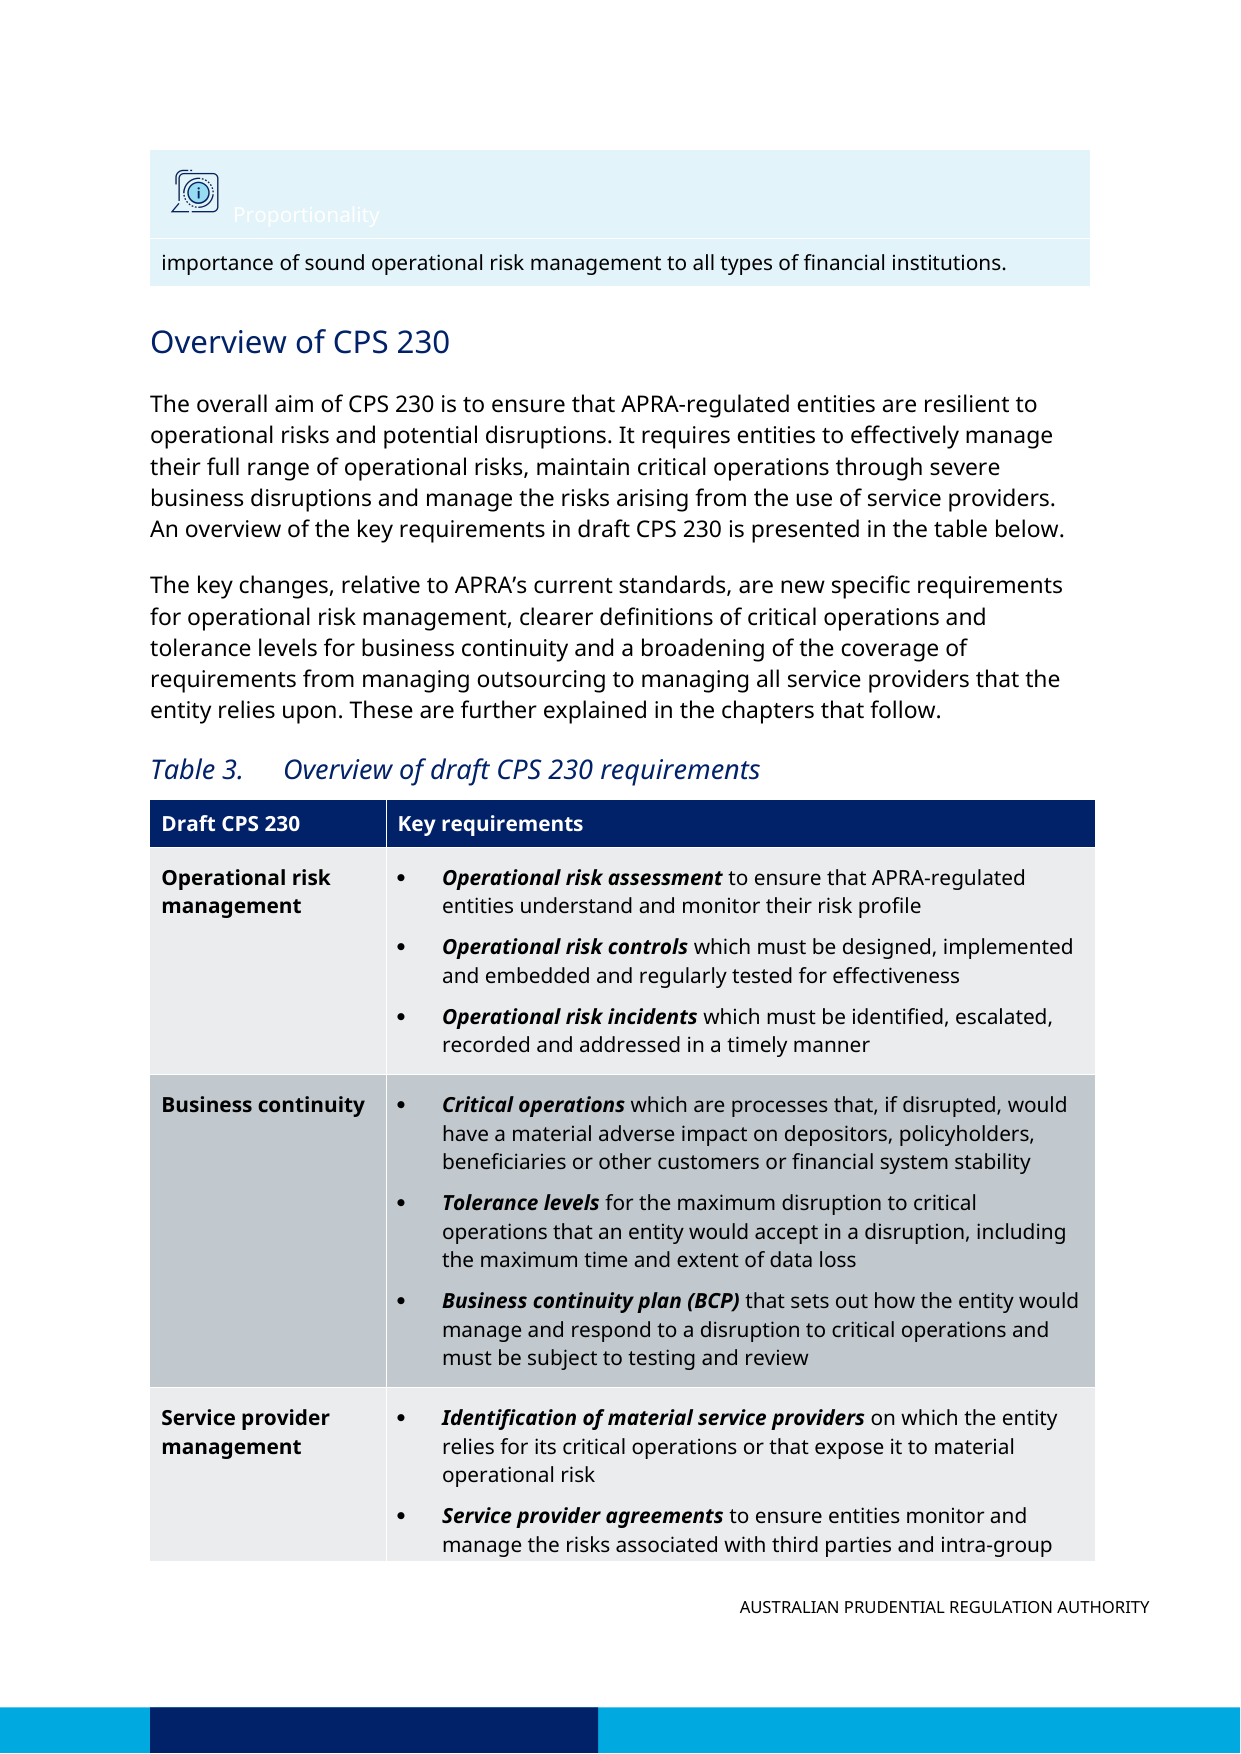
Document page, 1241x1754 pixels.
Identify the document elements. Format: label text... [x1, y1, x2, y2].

table_header Draft CPS 230 [150, 800, 386, 847]
table_cell Business continuity [150, 1075, 386, 1387]
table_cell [387, 1388, 1095, 1561]
text The overall aim of CPS 230 is to ensure that APRA-regulated entities are resilient to operational risks and potential disruptions. It requires entities to effectively manage their full range of operational risks, maintain critical operations through severe business disruptions and manage the risks arising from the use of service providers. An overview of the key requirements in draft CPS 230 is presented in the table below. [150, 388, 1090, 544]
table_header Key requirements [387, 800, 1095, 847]
picture [161, 159, 228, 223]
table_cell Operational risk assessment to ensure that APRA-regulated entities understand and monitor their risk profile Operational risk controls which must be designed, implemented and embedded and regularly tested for effectiveness Operational risk incidents which must be identified, escalated, recorded and addressed in a timely manner [387, 848, 1095, 1074]
table_cell Service provider management [150, 1388, 386, 1561]
table_cell Critical operations which are processes that, if disrupted, would have a material adverse impact on depositors, policyholders, beneficiaries or other customers or financial system stability Tolerance levels for the maximum disruption to critical operations that an entity would accept in a disruption, including the maximum time and extent of data loss Business continuity plan (BCP) that sets out how the entity would manage and respond to a disruption to critical operations and must be subject to testing and review [387, 1075, 1095, 1387]
text The key changes, relative to APRA’s current standards, are new specific requirements for operational risk management, clearer definitions of critical operations and tolerance levels for business continuity and a broadening of the coverage of requirements from managing outsourcing to managing all service providers that the entity relies upon. These are further explained in the chapters that follow. [150, 569, 1090, 726]
table_cell Operational risk management [150, 848, 386, 1074]
subtitle Overview of CPS 230 [150, 320, 1090, 363]
subtitle Overview of draft CPS 230 requirements [150, 751, 1090, 787]
table_header Proportionality [150, 150, 1090, 238]
